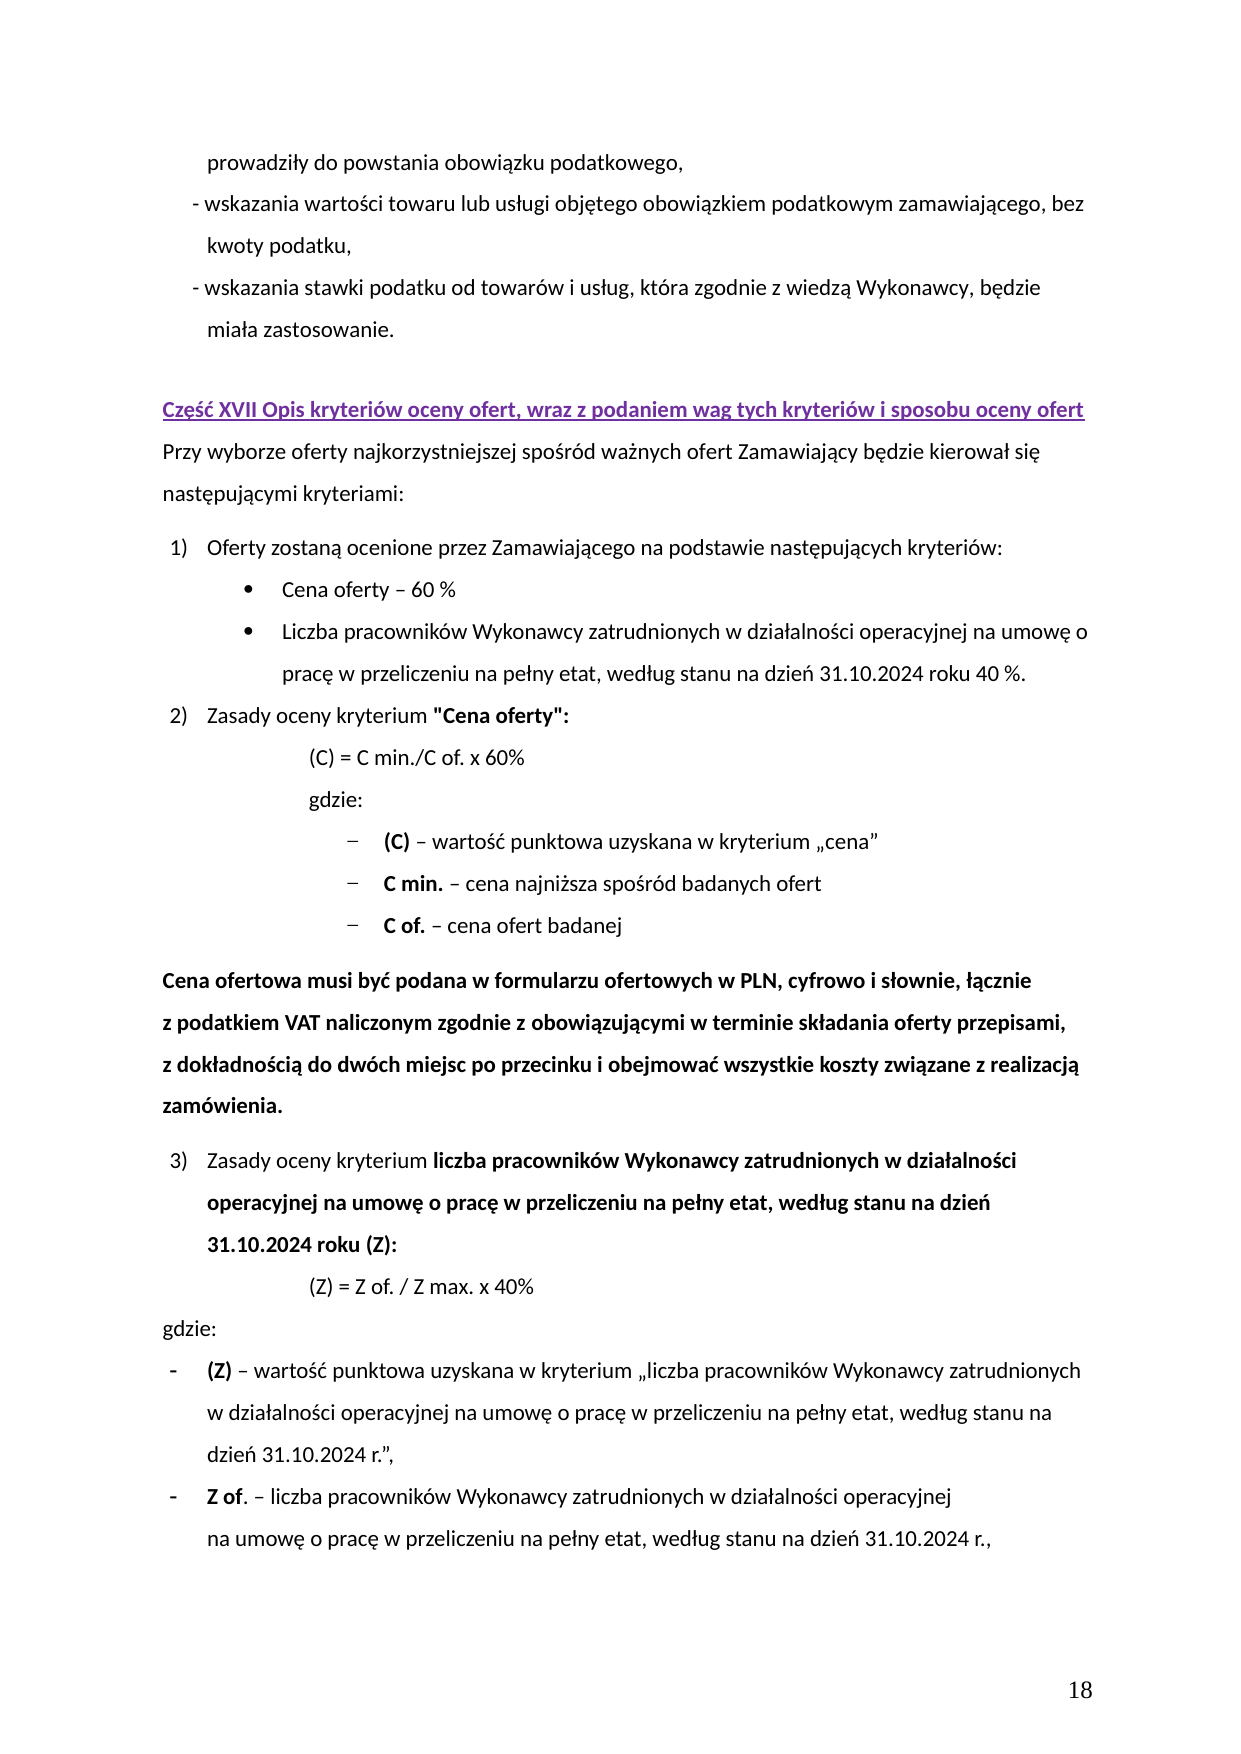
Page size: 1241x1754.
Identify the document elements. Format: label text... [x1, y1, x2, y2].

list (Z) = Z of. / Z max. x 40% [236, 1272, 1093, 1300]
list Liczba pracowników Wykonawcy zatrudnionych w działalności operacyjnej na umowę o pracę w przeliczeniu na pełny etat, według stanu na dzień 31.10.2024 roku 40 %. [244, 617, 1093, 687]
list Oferty zostaną ocenione przez Zamawiającego na podstawie następujących kryteriów: [169, 533, 1093, 561]
list Zasady oceny kryterium liczba pracowników Wykonawcy zatrudnionych w działalności operacyjnej na umowę o pracę w przeliczeniu na pełny etat, według stanu na dzień 31.10.2024 roku (Z): [169, 1146, 1093, 1258]
text Cena ofertowa musi być podana w formularzu ofertowych w PLN, cyfrowo i słownie, łącznie z podatkiem VAT naliczonym zgodnie z obowiązującymi w terminie składania oferty przepisami, z dokładnością do dwóch miejsc po przecinku i obejmować wszystkie koszty związane z realizacją zamówienia. [162, 966, 1093, 1120]
list Cena oferty – 60 % [244, 575, 1093, 603]
text Przy wyborze oferty najkorzystniejszej spośród ważnych ofert Zamawiający będzie kierował się następującymi kryteriami: [162, 437, 1093, 507]
text - wskazania wartości towaru lub usługi objętego obowiązkiem podatkowym zamawiającego, bez kwoty podatku, [192, 189, 1093, 259]
list C min. – cena najniższa spośród badanych ofert [346, 869, 1093, 897]
list Zasady oceny kryterium "Cena oferty": [169, 701, 1093, 729]
text - wskazania stawki podatku od towarów i usług, która zgodnie z wiedzą Wykonawcy, będzie miała zastosowanie. [192, 273, 1093, 343]
list gdzie: [236, 785, 1093, 813]
list (C) = C min./C of. x 60% [236, 743, 1093, 771]
text gdzie: [162, 1314, 1093, 1342]
list C of. – cena ofert badanej [346, 911, 1093, 939]
list Z of. – liczba pracowników Wykonawcy zatrudnionych w działalności operacyjnej na umowę o pracę w przeliczeniu na pełny etat, według stanu na dzień 31.10.2024 r., [169, 1482, 1093, 1552]
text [192, 148, 1093, 176]
list (C) – wartość punktowa uzyskana w kryterium „cena” [346, 827, 1093, 855]
subtitle Część XVII Opis kryteriów oceny ofert, wraz z podaniem wag tych kryteriów i sposobu oceny ofert [162, 395, 1093, 423]
list (Z) – wartość punktowa uzyskana w kryterium „liczba pracowników Wykonawcy zatrudnionych w działalności operacyjnej na umowę o pracę w przeliczeniu na pełny etat, według stanu na dzień 31.10.2024 r.”, [169, 1356, 1093, 1468]
